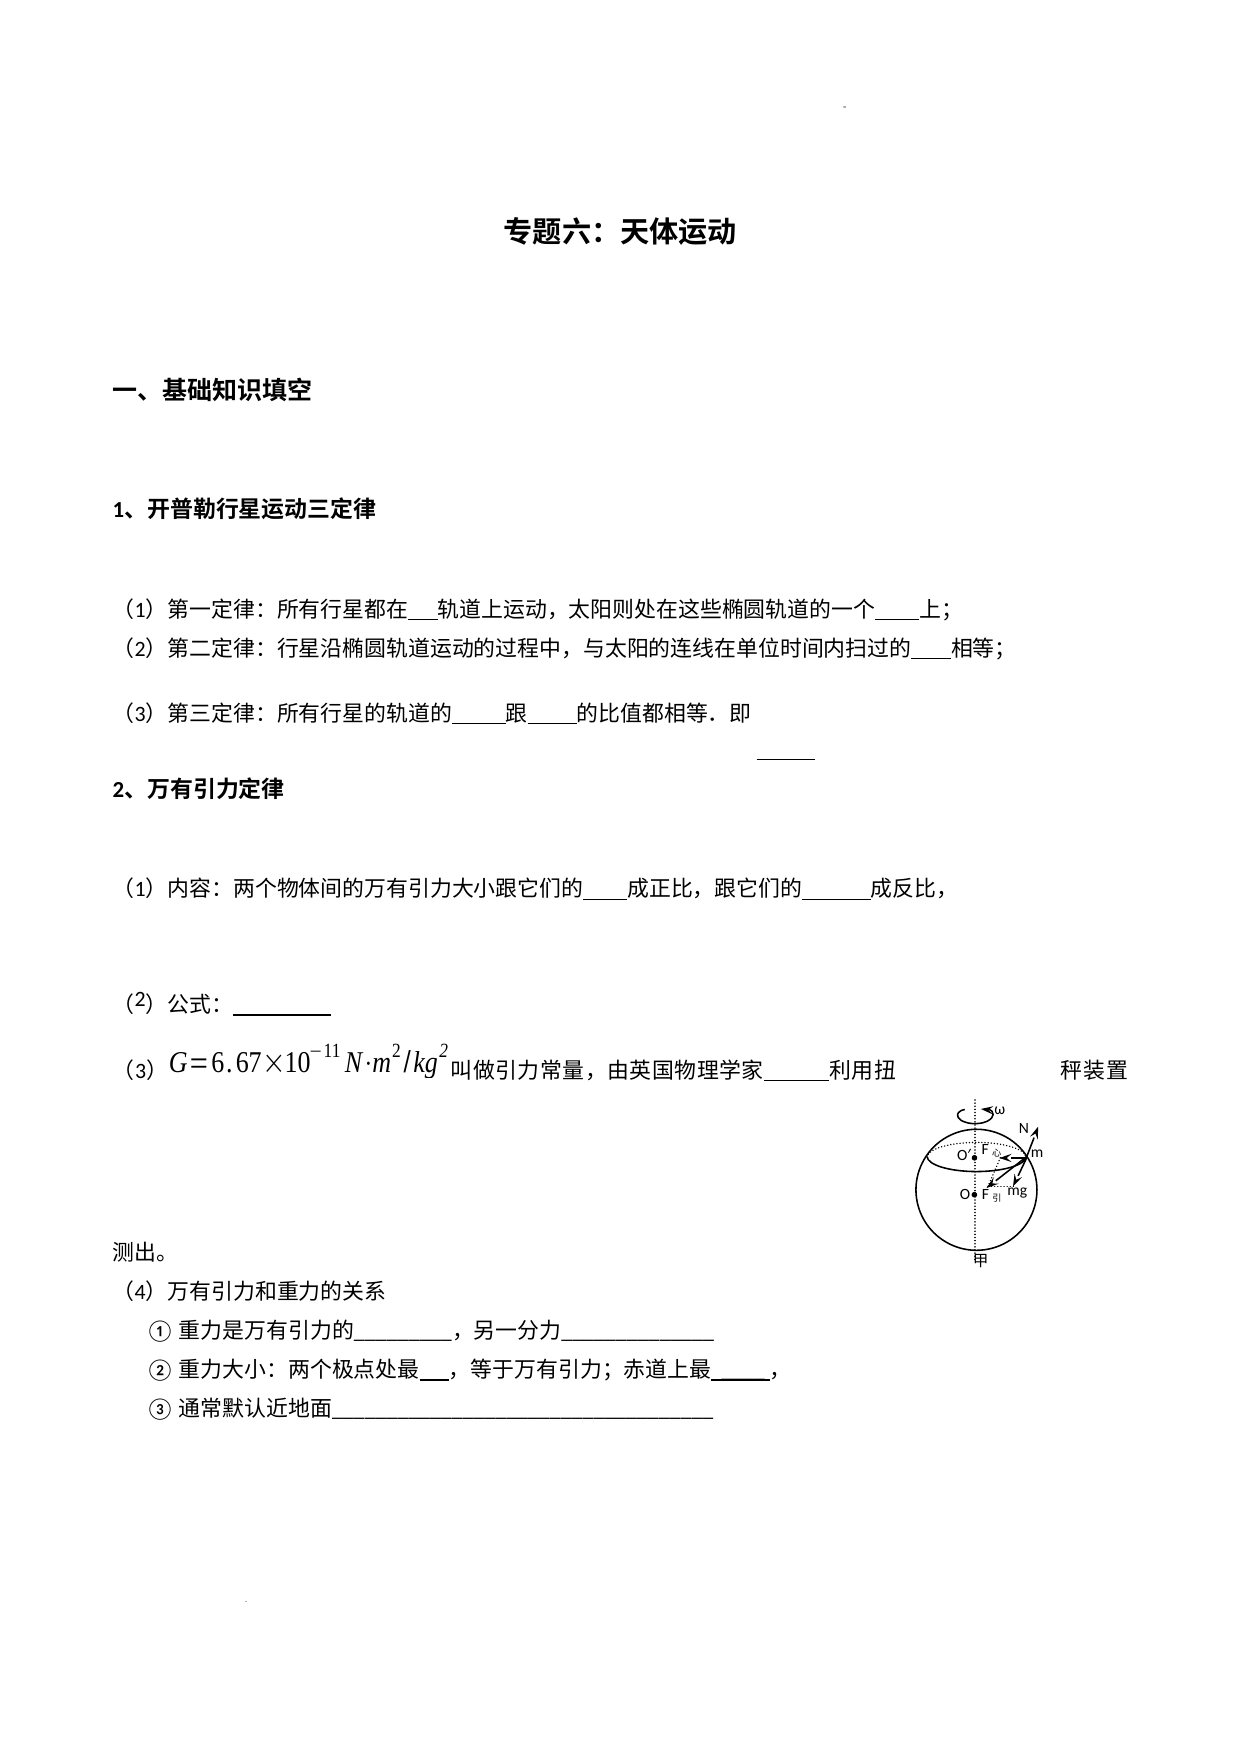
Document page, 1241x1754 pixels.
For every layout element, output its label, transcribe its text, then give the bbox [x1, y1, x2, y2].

text （2）公式： [112, 936, 1128, 1033]
text ③通常默认近地面___________________________________ [112, 1391, 1128, 1423]
text 一、基础知识填空 [112, 356, 1128, 421]
text ①重力是万有引力的_________，另一分力______________ [112, 1313, 1128, 1345]
text ②重力大小：两个极点处最 ，等于万有引力；赤道上最 ____ ， [112, 1352, 1128, 1384]
text （2）第二定律：行星沿椭圆轨道运动的过程中，与太阳的连线在单位时间内扫过的 相等； [112, 630, 1128, 663]
text （3）叫做引力常量，由英国物理学家 利用扭秤装置测出。 [112, 1040, 1128, 1267]
text （1）第一定律：所有行星都在 轨道上运动，太阳则处在这些椭圆轨道的一个 上； [112, 591, 1128, 624]
text （3）第三定律：所有行星的轨道的 跟 的比值都相等．即 [112, 695, 1128, 728]
text 专题六：天体运动 [112, 197, 1128, 262]
text 2、万有引力定律 [112, 755, 1128, 820]
text （4）万有引力和重力的关系 [112, 1274, 1128, 1306]
text 1、开普勒行星运动三定律 [112, 475, 1128, 540]
text （1）内容：两个物体间的万有引力大小跟它们的 成正比，跟它们的 成反比， [112, 871, 1128, 903]
